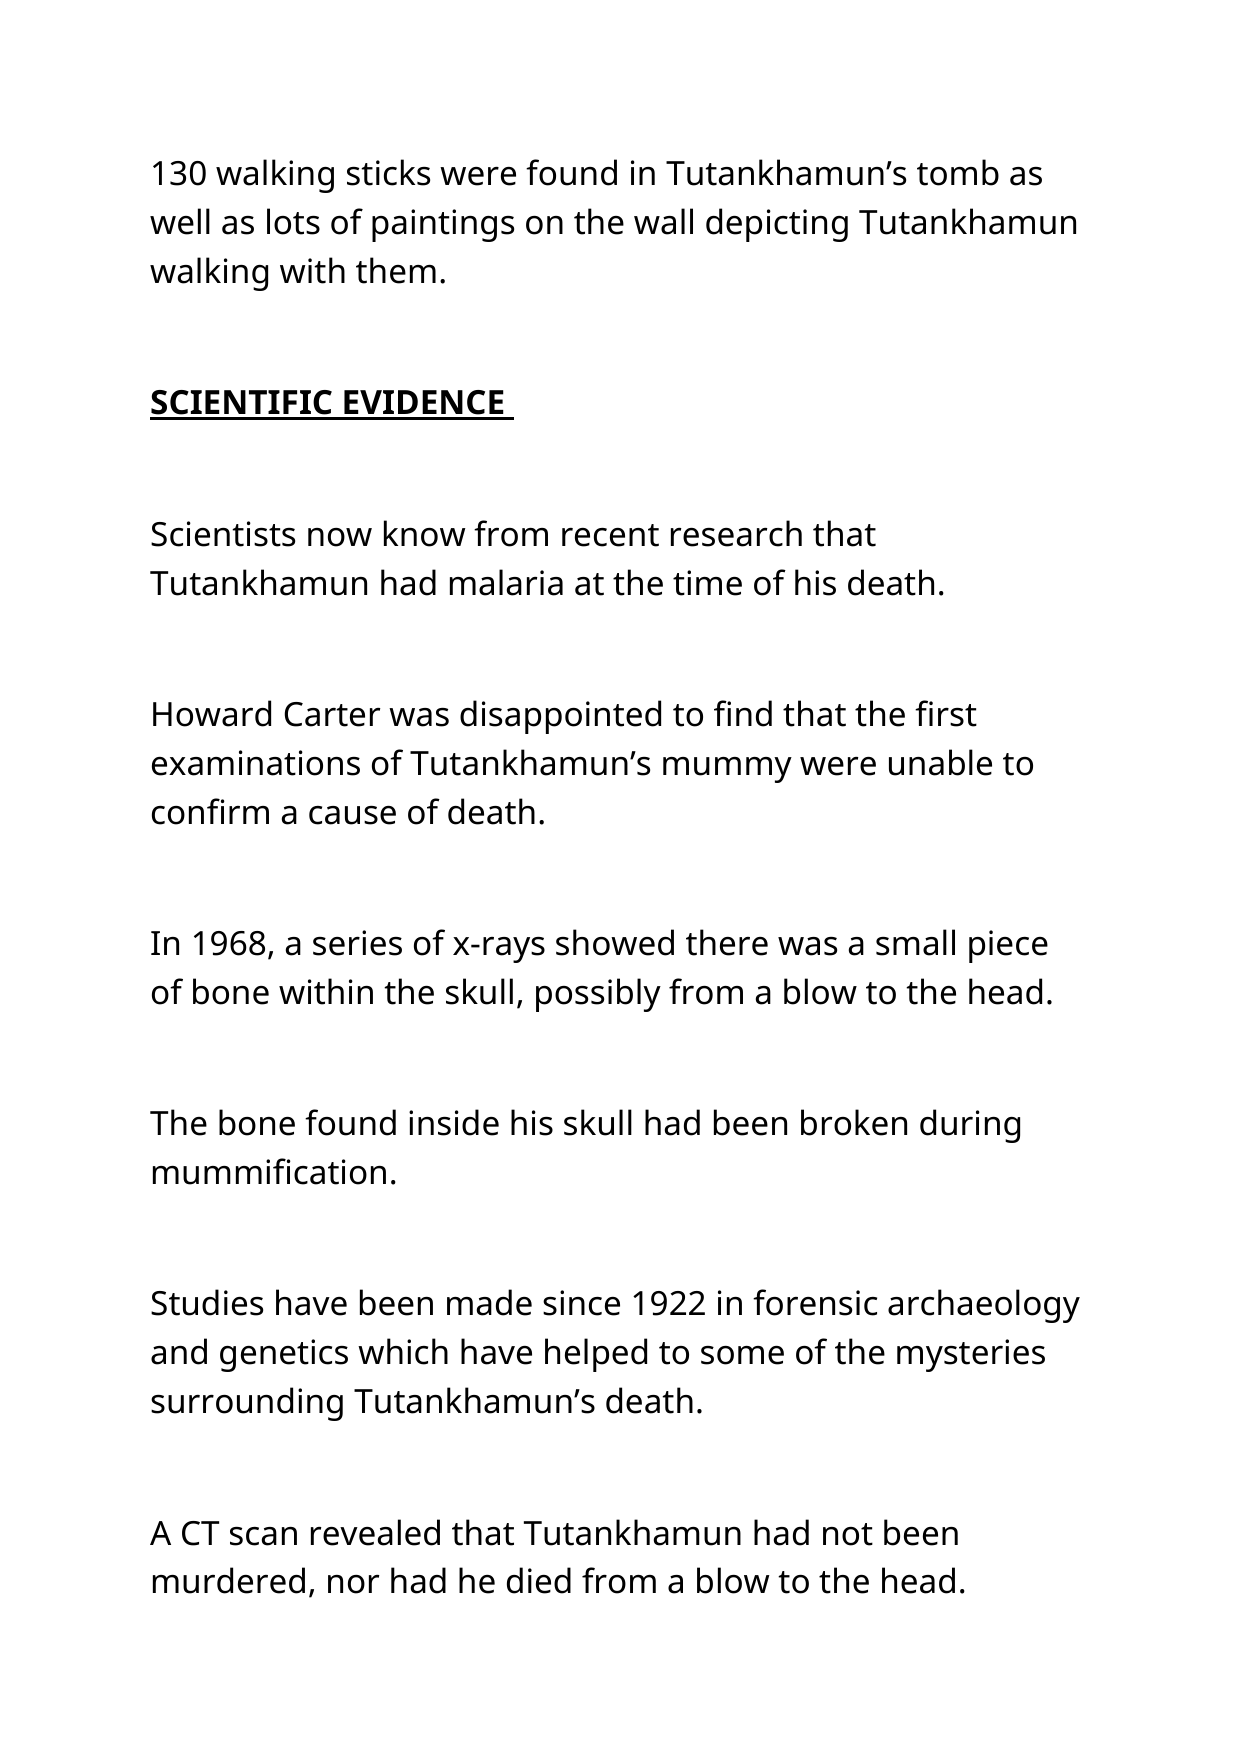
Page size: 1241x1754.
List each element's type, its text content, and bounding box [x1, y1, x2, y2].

text Howard Carter was disappointed to find that the first examinations of Tutankhamun’s mummy were unable to confirm a cause of death. [150, 691, 1090, 834]
text 130 walking sticks were found in Tutankhamun’s tomb as well as lots of paintings on the wall depicting Tutankhamun walking with them. [150, 150, 1090, 293]
text In 1968, a series of x-rays showed there was a small piece of bone within the skull, possibly from a blow to the head. [150, 920, 1090, 1014]
text A CT scan revealed that Tutankhamun had not been murdered, nor had he died from a blow to the head. [150, 1509, 1090, 1604]
text Studies have been made since 1922 in forensic archaeology and genetics which have helped to some of the mysteries surrounding Tutankhamun’s death. [150, 1280, 1090, 1423]
text SCIENTIFIC EVIDENCE [150, 379, 1090, 424]
text The bone found inside his skull had been broken during mummification. [150, 1100, 1090, 1194]
text Scientists now know from recent research that Tutankhamun had malaria at the time of his death. [150, 510, 1090, 605]
